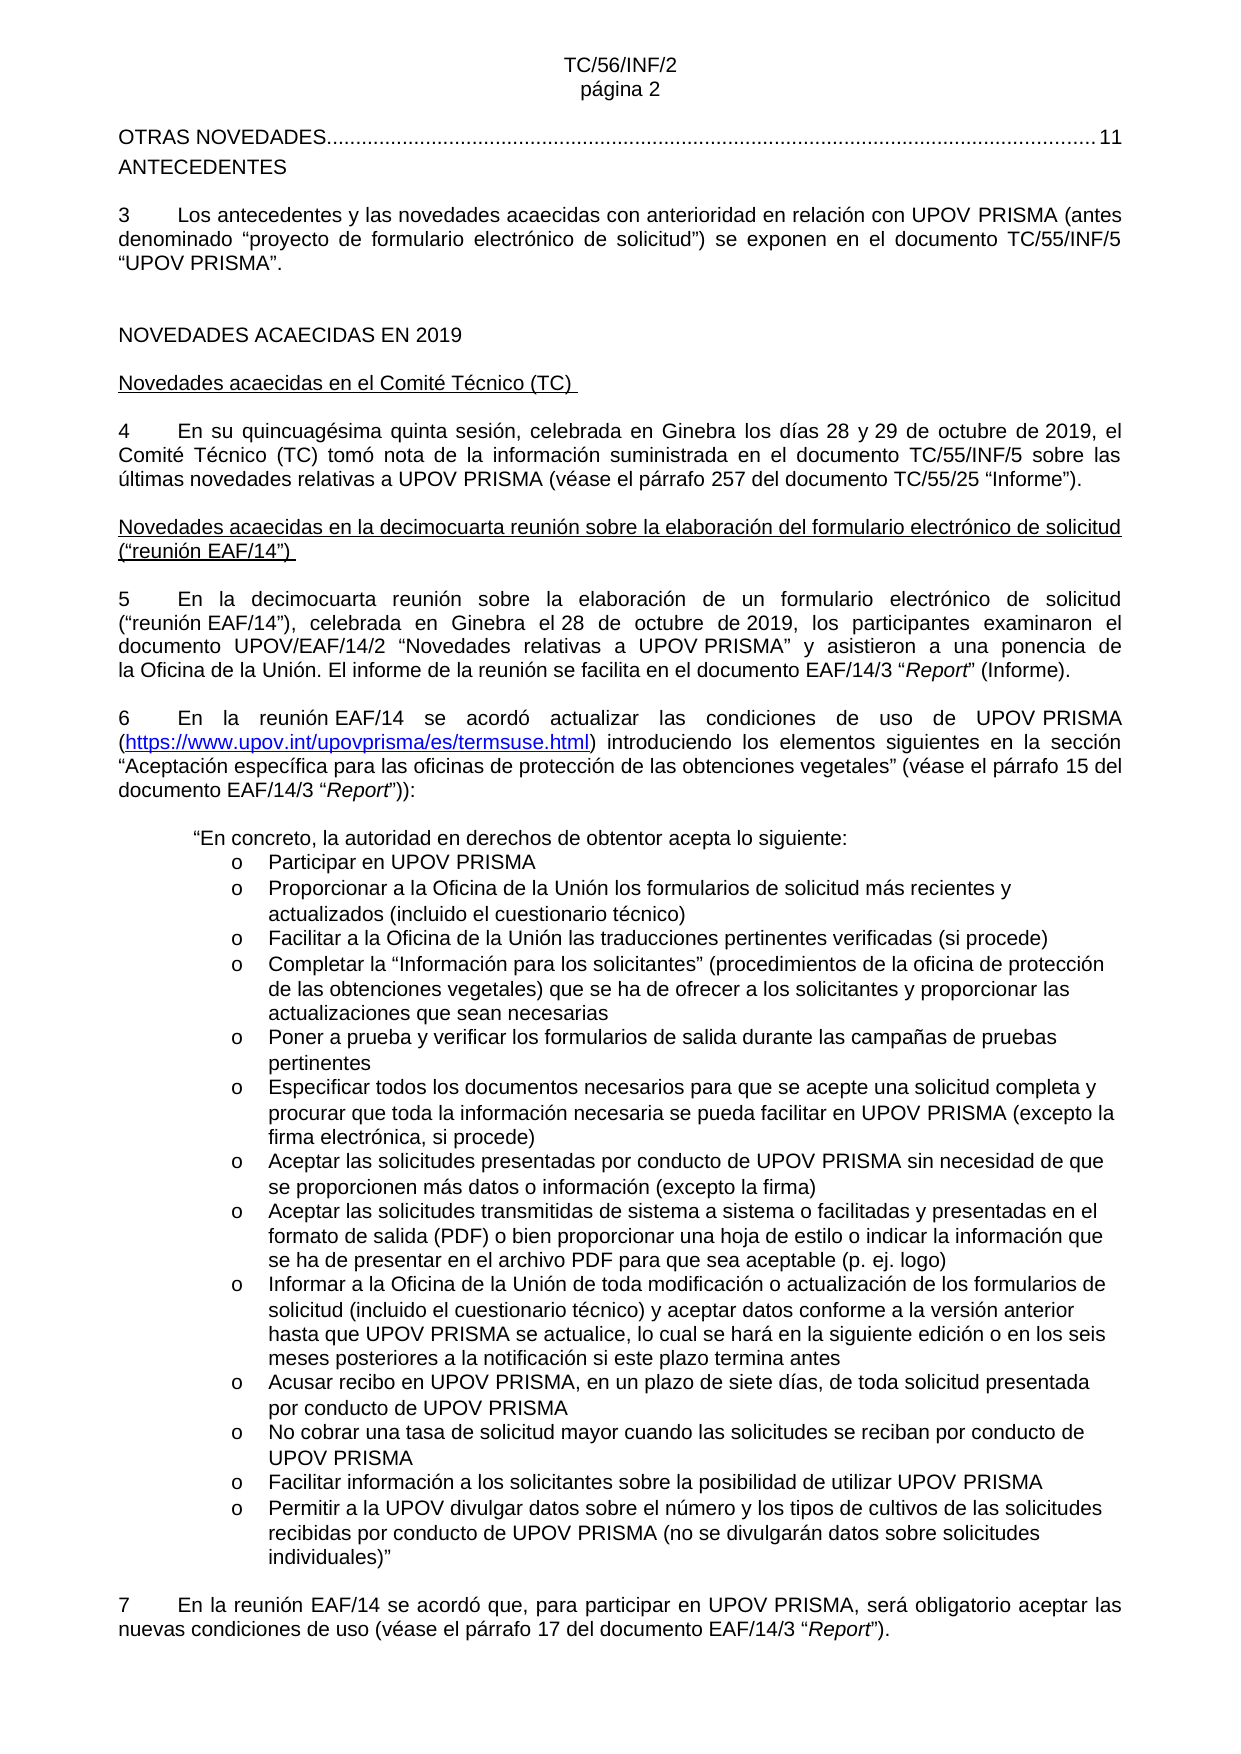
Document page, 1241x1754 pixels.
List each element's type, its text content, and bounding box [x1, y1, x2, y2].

list Proporcionar a la Oficina de la Unión los formularios de solicitud más recientes y actualizados (incluido el cuestionario técnico) [231, 876, 1122, 926]
subtitle Novedades acaecidas en la decimocuarta reunión sobre la elaboración del formulario electrónico de solicitud (“reunión EAF/14”) [118, 537, 1122, 562]
list Informar a la Oficina de la Unión de toda modificación o actualización de los formularios de solicitud (incluido el cuestionario técnico) y aceptar datos conforme a la versión anterior hasta que UPOV PRISMA se actualice, lo cual se hará en la siguiente edición o en los seis meses posteriores a la notificación si este plazo termina antes [231, 1272, 1122, 1370]
text En su quincuagésima quinta sesión, celebrada en Ginebra los días 28 y 29 de octubre de 2019, el Comité Técnico (TC) tomó nota de la información suministrada en el documento TC/55/INF/5 sobre las últimas novedades relativas a UPOV PRISMA (véase el párrafo 257 del documento TC/55/25 “Informe”). [118, 419, 1122, 491]
list Facilitar a la Oficina de la Unión las traducciones pertinentes verificadas (si procede) [231, 926, 1122, 951]
list Especificar todos los documentos necesarios para que se acepte una solicitud completa y procurar que toda la información necesaria se pueda facilitar en UPOV PRISMA (excepto la firma electrónica, si procede) [231, 1075, 1122, 1149]
subtitle Novedades acaecidas en el Comité Técnico (TC) [118, 371, 1122, 395]
text En la reunión EAF/14 se acordó actualizar las condiciones de uso de UPOV PRISMA (https://www.upov.int/upovprisma/es/termsuse.html) introduciendo los elementos siguientes en la sección “Aceptación específica para las oficinas de protección de las obtenciones vegetales” (véase el párrafo 15 del documento EAF/14/3 “Report”)): [118, 706, 1122, 802]
text Los antecedentes y las novedades acaecidas con anterioridad en relación con UPOV PRISMA (antes denominado “proyecto de formulario electrónico de solicitud”) se exponen en el documento TC/55/INF/5 “UPOV PRISMA”. [118, 203, 1122, 275]
list Aceptar las solicitudes presentadas por conducto de UPOV PRISMA sin necesidad de que se proporcionen más datos o información (excepto la firma) [231, 1149, 1122, 1198]
text “En concreto, la autoridad en derechos de obtentor acepta lo siguiente: [193, 826, 1122, 850]
text En la decimocuarta reunión sobre la elaboración de un formulario electrónico de solicitud (“reunión EAF/14”), celebrada en Ginebra el 28 de octubre de 2019, los participantes examinaron el documento UPOV/EAF/14/2 “Novedades relativas a UPOV PRISMA” y asistieron a una ponencia de la Oficina de la Unión. El informe de la reunión se facilita en el documento EAF/14/3 “Report” (Informe). [118, 586, 1122, 682]
subtitle Novedades acaecidas en la decimocuarta reunión sobre la elaboración del formulario electrónico de solicitud (“reunión EAF/14”) [118, 514, 1122, 536]
list Aceptar las solicitudes transmitidas de sistema a sistema o facilitadas y presentadas en el formato de salida (PDF) o bien proporcionar una hoja de estilo o indicar la información que se ha de presentar en el archivo PDF para que sea aceptable (p. ej. logo) [231, 1198, 1122, 1272]
list Participar en UPOV PRISMA [231, 850, 1122, 876]
list Facilitar información a los solicitantes sobre la posibilidad de utilizar UPOV PRISMA [231, 1469, 1122, 1495]
list Completar la “Información para los solicitantes” (procedimientos de la oficina de protección de las obtenciones vegetales) que se ha de ofrecer a los solicitantes y proporcionar las actualizaciones que sean necesarias [231, 951, 1122, 1025]
list Poner a prueba y verificar los formularios de salida durante las campañas de pruebas pertinentes [231, 1025, 1122, 1075]
list No cobrar una tasa de solicitud mayor cuando las solicitudes se reciban por conducto de UPOV PRISMA [231, 1420, 1122, 1469]
list Permitir a la UPOV divulgar datos sobre el número y los tipos de cultivos de las solicitudes recibidas por conducto de UPOV PRISMA (no se divulgarán datos sobre solicitudes individuales)” [231, 1495, 1122, 1569]
text OTRAS NOVEDADES 11 [118, 125, 1122, 149]
list Acusar recibo en UPOV PRISMA, en un plazo de siete días, de toda solicitud presentada por conducto de UPOV PRISMA [231, 1370, 1122, 1420]
text En la reunión EAF/14 se acordó que, para participar en UPOV PRISMA, será obligatorio aceptar las nuevas condiciones de uso (véase el párrafo 17 del documento EAF/14/3 “Report”). [118, 1593, 1122, 1641]
subtitle NOVEDADES ACAECIDAS EN 2019 [118, 323, 1122, 347]
text ANTECEDENTES [118, 155, 1122, 179]
